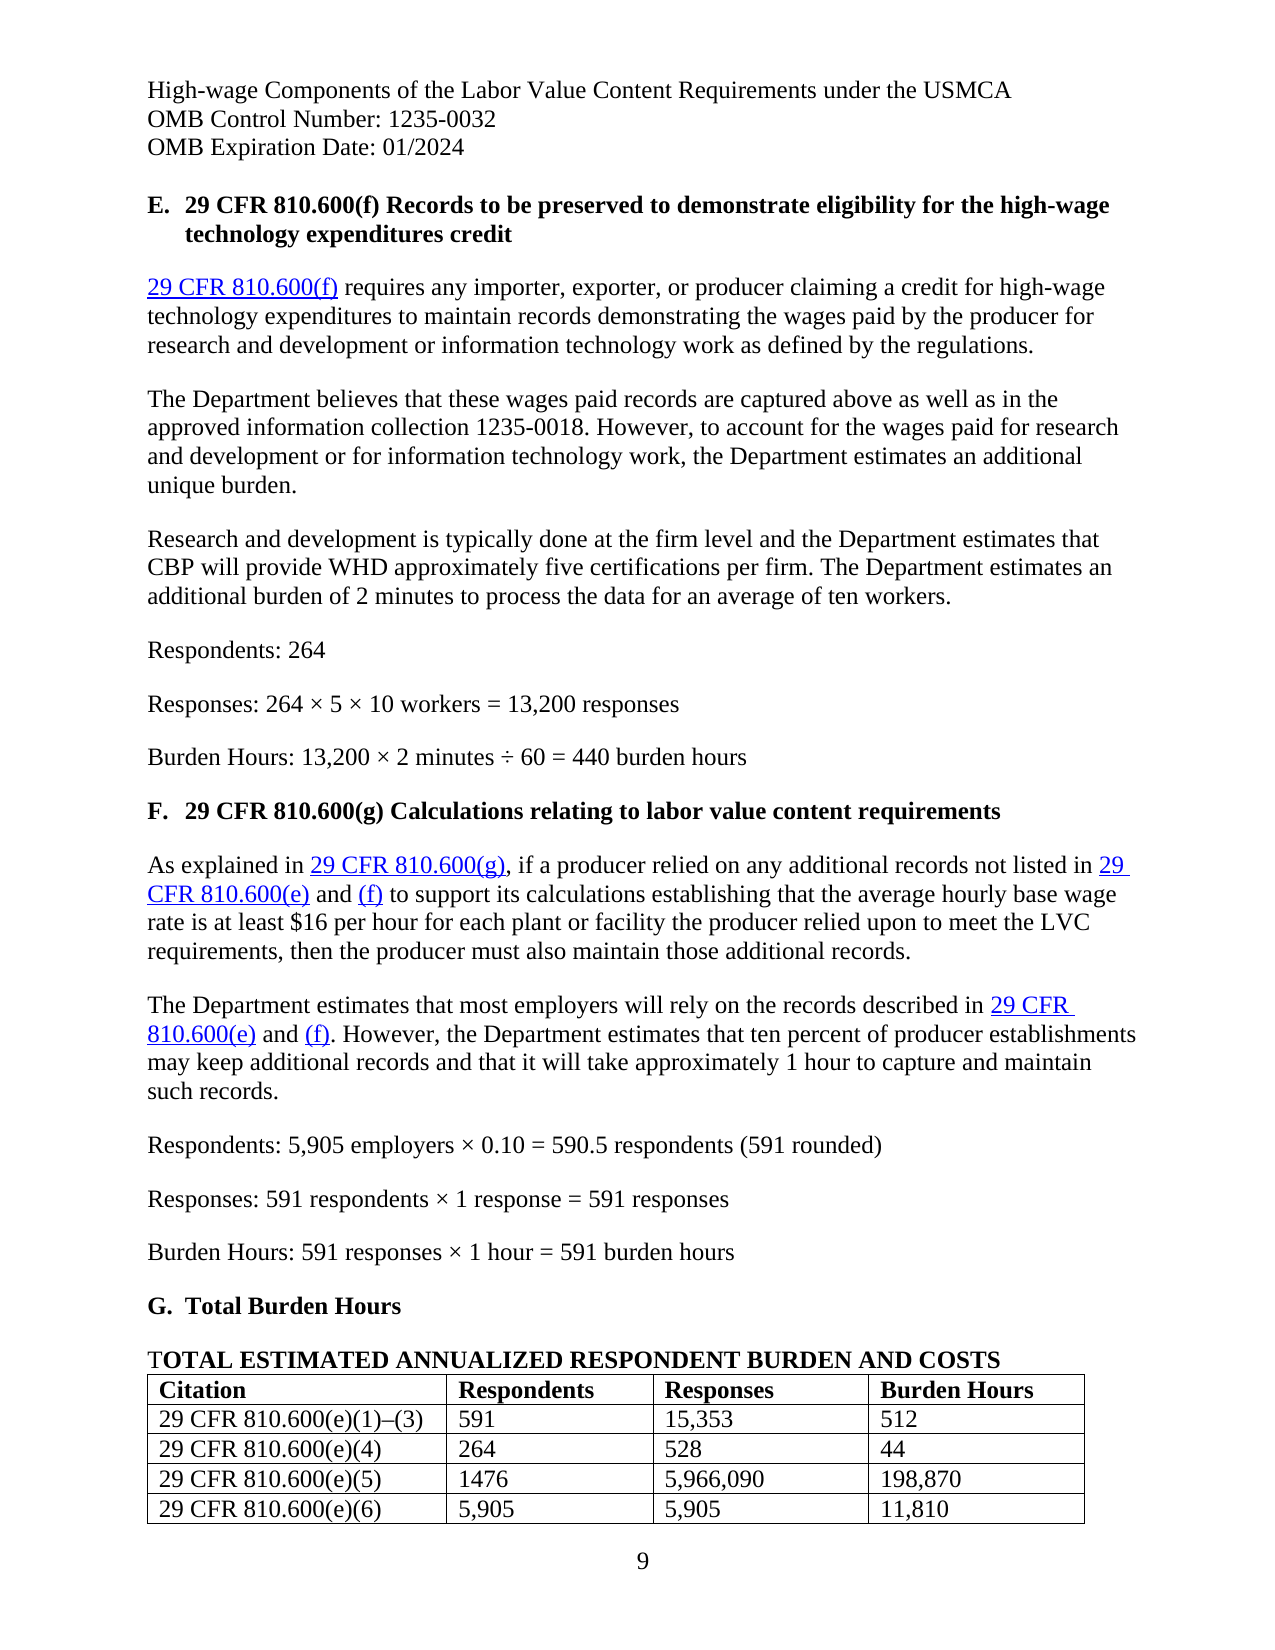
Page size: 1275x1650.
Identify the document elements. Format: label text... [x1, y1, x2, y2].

text Responses: 264 × 5 × 10 workers = 13,200 responses [147, 689, 1138, 717]
table_cell 5,905 [447, 1494, 653, 1523]
table_cell 15,353 [654, 1405, 868, 1433]
text Research and development is typically done at the firm level and the Department estimates that CBP will provide WHD approximately five certifications per firm. The Department estimates an additional burden of 2 minutes to process the data for an average of ten workers. [147, 524, 1138, 610]
text As explained in 29 CFR 810.600(g), if a producer relied on any additional records not listed in 29 CFR 810.600(e) and (f) to support its calculations establishing that the average hourly base wage rate is at least $16 per hour for each plant or facility the producer relied upon to meet the LVC requirements, then the producer must also maintain those additional records. [147, 850, 1138, 965]
table_header Respondents [447, 1375, 653, 1403]
text Burden Hours: 13,200 × 2 minutes ÷ 60 = 440 burden hours [147, 742, 1138, 771]
table_cell 5,966,090 [654, 1464, 868, 1493]
text 29 CFR 810.600(f) requires any importer, exporter, or producer claiming a credit for high-wage technology expenditures to maintain records demonstrating the wages paid by the producer for research and development or information technology work as defined by the regulations. [147, 272, 1138, 359]
table_cell 11,810 [869, 1494, 1084, 1523]
table_header Burden Hours [869, 1375, 1084, 1403]
table_cell 264 [447, 1434, 653, 1463]
text Responses: 591 respondents × 1 response = 591 responses [147, 1184, 1138, 1212]
subtitle 29 CFR 810.600(f) Records to be preserved to demonstrate eligibility for the high-wage technology expenditures credit [147, 190, 1138, 247]
table_cell 29 CFR 810.600(e)(1)–(3) [148, 1405, 446, 1433]
text The Department estimates that most employers will rely on the records described in 29 CFR 810.600(e) and (f). However, the Department estimates that ten percent of producer establishments may keep additional records and that it will take approximately 1 hour to capture and maintain such records. [147, 990, 1138, 1105]
subtitle Total Burden Hours [147, 1291, 1138, 1320]
table_header Citation [148, 1375, 446, 1403]
table_cell 528 [654, 1434, 868, 1463]
table_cell 1476 [447, 1464, 653, 1493]
text Burden Hours: 591 responses × 1 hour = 591 burden hours [147, 1237, 1138, 1266]
table_cell 5,905 [654, 1494, 868, 1523]
table_cell 29 CFR 810.600(e)(4) [148, 1434, 446, 1463]
text Respondents: 264 [147, 635, 1138, 664]
table_cell 29 CFR 810.600(e)(6) [148, 1494, 446, 1523]
subtitle 29 CFR 810.600(g) Calculations relating to labor value content requirements [147, 796, 1138, 825]
text Respondents: 5,905 employers × 0.10 = 590.5 respondents (591 rounded) [147, 1130, 1138, 1159]
table_cell 591 [447, 1405, 653, 1433]
table_header Responses [654, 1375, 868, 1403]
table_cell 512 [869, 1405, 1084, 1433]
table_cell 44 [869, 1434, 1084, 1463]
text TOTAL ESTIMATED ANNUALIZED RESPONDENT BURDEN AND COSTS [147, 1345, 1138, 1374]
table_cell 29 CFR 810.600(e)(5) [148, 1464, 446, 1493]
text The Department believes that these wages paid records are captured above as well as in the approved information collection 1235-0018. However, to account for the wages paid for research and development or for information technology work, the Department estimates an additional unique burden. [147, 384, 1138, 499]
table_cell 198,870 [869, 1464, 1084, 1493]
